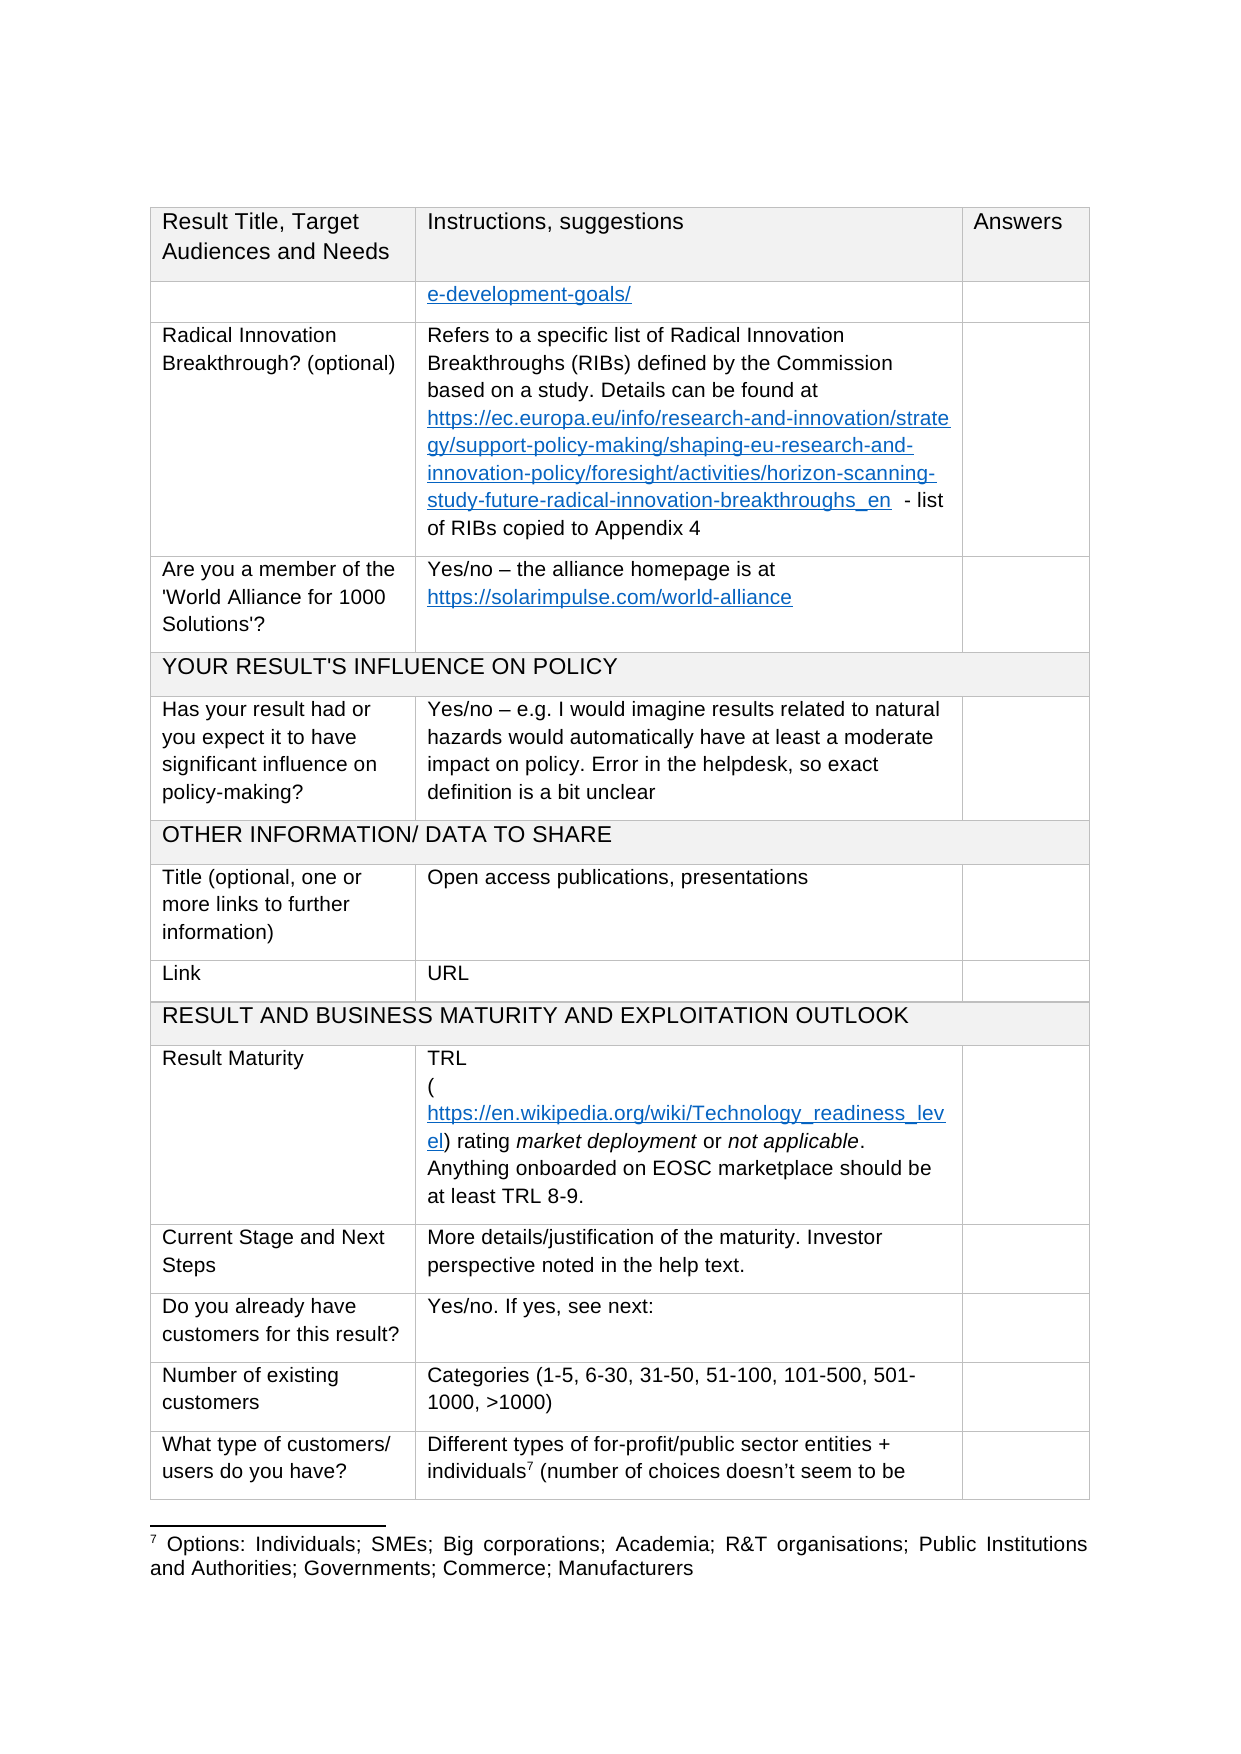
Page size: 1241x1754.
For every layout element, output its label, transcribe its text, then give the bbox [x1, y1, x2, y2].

table_cell [963, 557, 1089, 652]
table_cell Result Maturity [151, 1046, 415, 1224]
table_cell [963, 1294, 1089, 1362]
table_cell [963, 282, 1089, 322]
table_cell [416, 1432, 962, 1499]
table_cell Open access publications, presentations [416, 865, 962, 960]
table_cell Has your result had or you expect it to have significant influence on policy-making? [151, 697, 415, 820]
table_cell Categories (1-5, 6-30, 31-50, 51-100, 101-500, 501-1000, >1000) [416, 1363, 962, 1431]
table_cell [963, 961, 1089, 1001]
table_cell RESULT AND BUSINESS MATURITY AND EXPLOITATION OUTLOOK [151, 1003, 1089, 1045]
table_cell [963, 1432, 1089, 1499]
table_cell More details/justification of the maturity. Investor perspective noted in the help text. [416, 1225, 962, 1293]
table_cell Link [151, 961, 415, 1001]
table_cell Number of existing customers [151, 1363, 415, 1431]
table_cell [151, 1432, 415, 1499]
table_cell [416, 282, 962, 322]
table_cell Current Stage and Next Steps [151, 1225, 415, 1293]
table_cell [963, 1363, 1089, 1431]
table_cell OTHER INFORMATION/ DATA TO SHARE [151, 821, 1089, 864]
table_cell [963, 1046, 1089, 1224]
table_cell Yes/no – the alliance homepage is at https://solarimpulse.com/world-alliance [416, 557, 962, 652]
table_cell Radical Innovation Breakthrough? (optional) [151, 323, 415, 556]
table_cell YOUR RESULT'S INFLUENCE ON POLICY [151, 653, 1089, 696]
table_cell Do you already have customers for this result? [151, 1294, 415, 1362]
table_cell Are you a member of the 'World Alliance for 1000 Solutions'? [151, 557, 415, 652]
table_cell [151, 282, 415, 322]
table_cell TRL (https://en.wikipedia.org/wiki/Technology_readiness_level) rating market deployment or not applicable. Anything onboarded on EOSC marketplace should be at least TRL 8-9. [416, 1046, 962, 1224]
table_cell Title (optional, one or more links to further information) [151, 865, 415, 960]
table_header Result Title, Target Audiences and Needs [151, 208, 415, 281]
table_header Instructions, suggestions [416, 208, 962, 281]
table_cell [963, 697, 1089, 820]
table_cell Refers to a specific list of Radical Innovation Breakthroughs (RIBs) defined by the Commission based on a study. Details can be found at https://ec.europa.eu/info/research-and-innovation/strategy/support-policy-making/shaping-eu-research-and-innovation-policy/foresight/activities/horizon-scanning-study-future-radical-innovation-breakthroughs_en - list of RIBs copied to Appendix 4 [416, 323, 962, 556]
table_cell [963, 323, 1089, 556]
table_cell [963, 1225, 1089, 1293]
table_cell [963, 865, 1089, 960]
table_header Answers [963, 208, 1089, 281]
table_cell Yes/no. If yes, see next: [416, 1294, 962, 1362]
table_cell Yes/no – e.g. I would imagine results related to natural hazards would automatically have at least a moderate impact on policy. Error in the helpdesk, so exact definition is a bit unclear [416, 697, 962, 820]
table_cell URL [416, 961, 962, 1001]
